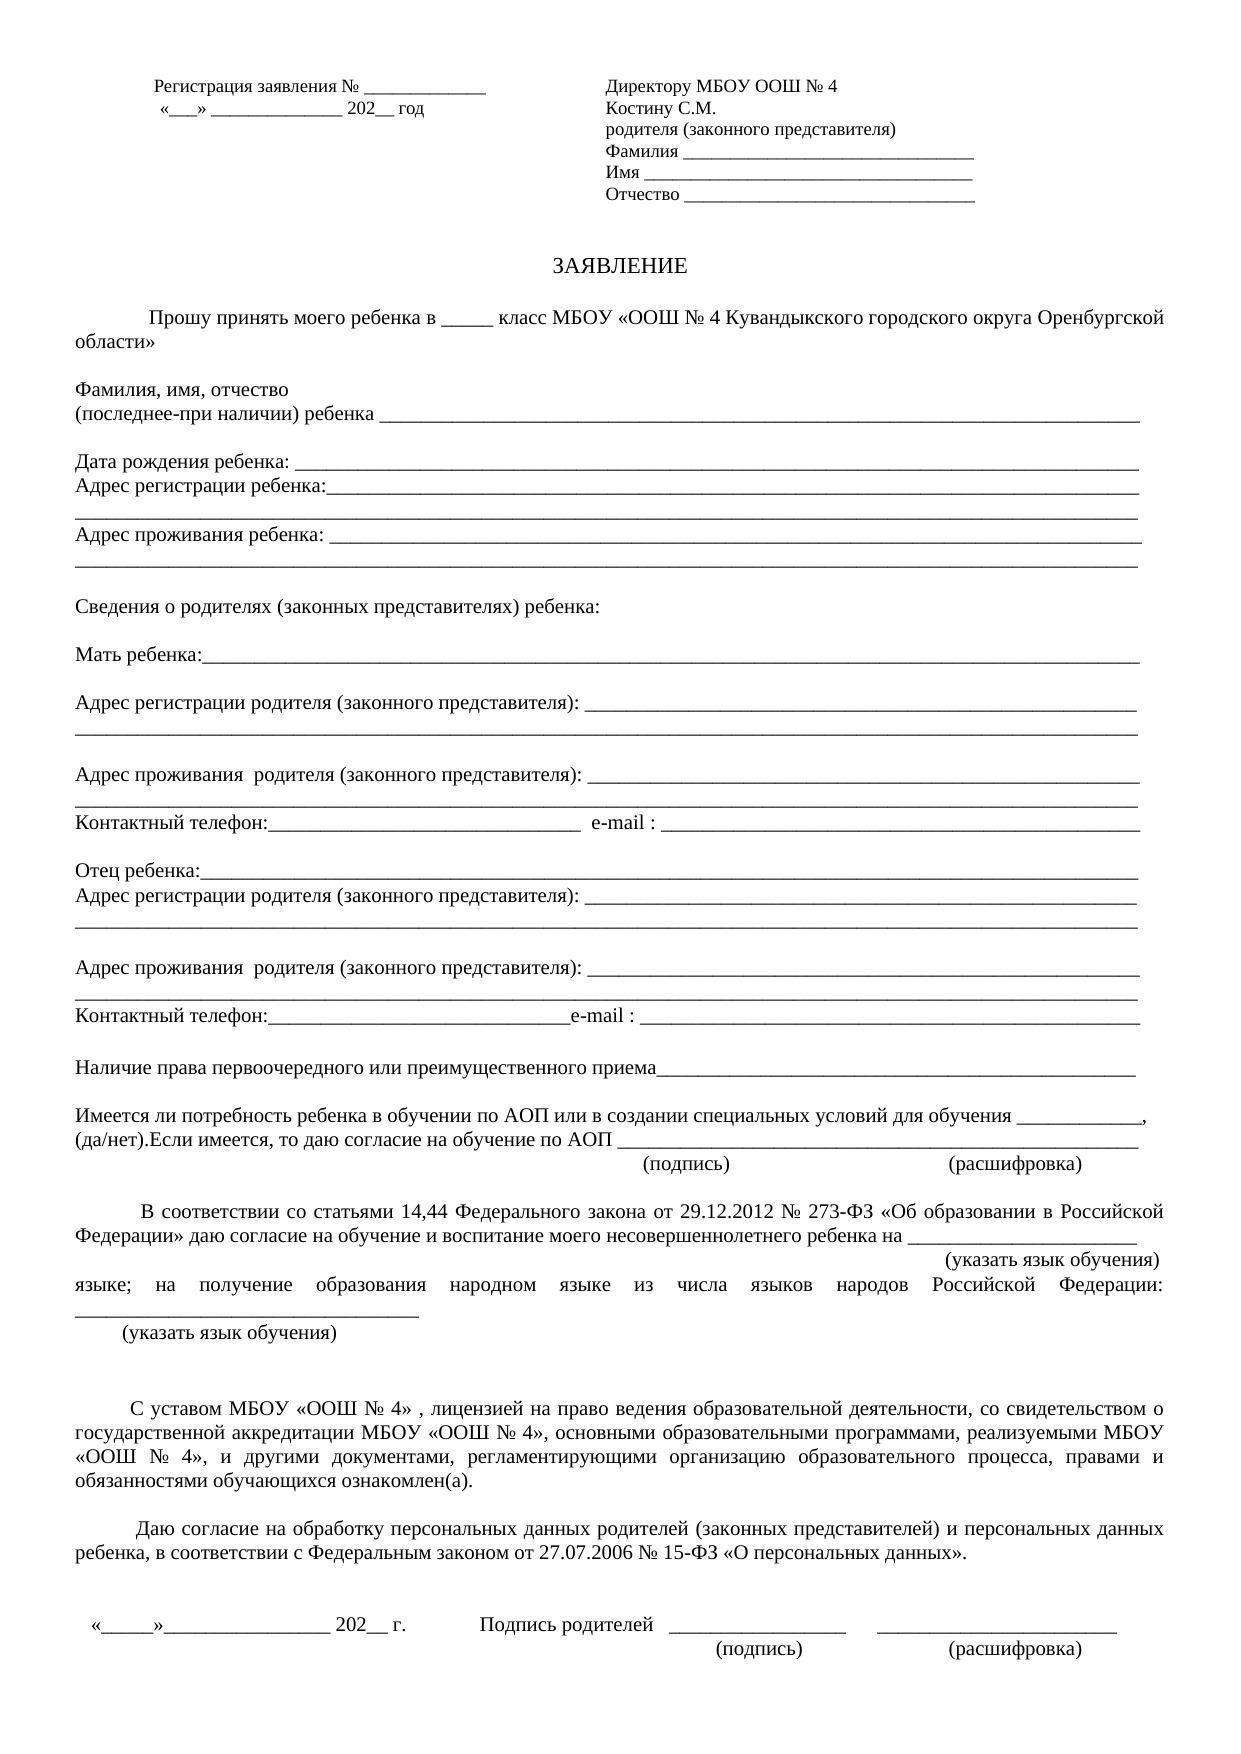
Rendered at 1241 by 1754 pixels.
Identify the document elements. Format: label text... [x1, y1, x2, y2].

text Дата рождения ребенка: _________________________________________________________________________________ [75, 449, 1165, 473]
text Наличие права первоочередного или преимущественного приема______________________________________________ [75, 1055, 1165, 1079]
text Даю согласие на обработку персональных данных родителей (законных представителей) и персональных данных ребенка, в соответствии с Федеральным законом от 27.07.2006 № 15-ФЗ «О персональных данных». [75, 1516, 1165, 1564]
text (указать язык обучения) [75, 1247, 1165, 1271]
text Адрес регистрации ребенка:______________________________________________________________________________ [75, 473, 1165, 497]
table_header Регистрация заявления № _____________ «___» ______________ 202__ год [45, 75, 594, 226]
text «_____»________________ 202__ г. Подпись родителей _________________ _______________________ [75, 1612, 1165, 1636]
text ______________________________________________________________________________________________________ [75, 546, 1165, 570]
text (последнее-при наличии) ребенка _________________________________________________________________________ [75, 401, 1165, 425]
text Мать ребенка:__________________________________________________________________________________________ [75, 642, 1165, 666]
text Контактный телефон:_____________________________e-mail : ________________________________________________ [75, 1003, 1165, 1027]
text Адрес регистрации родителя (законного представителя): _____________________________________________________ ______________________________________________________________________________________________________ [75, 690, 1165, 738]
text (подпись) (расшифровка) [75, 1151, 1165, 1175]
text ЗАЯВЛЕНИЕ [75, 252, 1165, 279]
text ______________________________________________________________________________________________________ [75, 907, 1165, 931]
text Адрес проживания ребенка: ______________________________________________________________________________ [75, 522, 1165, 546]
text Адрес проживания родителя (законного представителя): _____________________________________________________ ______________________________________________________________________________________________________ [75, 955, 1165, 1003]
text языке; на получение образования народном языке из числа языков народов Российской Федерации: _________________________________ [75, 1271, 1165, 1319]
text В соответствии со статьями 14,44 Федерального закона от 29.12.2012 № 273-ФЗ «Об образовании в Российской Федерации» даю согласие на обучение и воспитание моего несовершеннолетнего ребенка на ______________________ [75, 1199, 1165, 1247]
text Адрес регистрации родителя (законного представителя): _____________________________________________________ [75, 882, 1165, 907]
table_header Директору МБОУ ООШ № 4 Костину С.М. родителя (законного представителя) Фамилия _______________________________ Имя ___________________________________ Отчество _______________________________ [594, 75, 1165, 226]
text (указать язык обучения) [75, 1319, 1165, 1344]
text Контактный телефон:______________________________ e-mail : ______________________________________________ [75, 810, 1165, 834]
text Прошу принять моего ребенка в _____ класс МБОУ «ООШ № 4 Кувандыкского городского округа Оренбургской области» [75, 305, 1165, 353]
text Отец ребенка:__________________________________________________________________________________________ [75, 858, 1165, 882]
text Имеется ли потребность ребенка в обучении по АОП или в создании специальных условий для обучения ____________, (да/нет).Если имеется, то даю согласие на обучение по АОП __________________________________________________ [75, 1103, 1165, 1151]
text Сведения о родителях (законных представителях) ребенка: [75, 594, 1165, 618]
text С уставом МБОУ «ООШ № 4» , лицензией на право ведения образовательной деятельности, со свидетельством о государственной аккредитации МБОУ «ООШ № 4», основными образовательными программами, реализуемыми МБОУ «ООШ № 4», и другими документами, регламентирующими организацию образовательного процесса, правами и обязанностями обучающихся ознакомлен(а). [75, 1396, 1165, 1492]
text Фамилия, имя, отчество [75, 377, 1165, 401]
text ______________________________________________________________________________________________________ [75, 497, 1165, 522]
text Адрес проживания родителя (законного представителя): _____________________________________________________ ______________________________________________________________________________________________________ [75, 762, 1165, 810]
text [75, 1636, 1165, 1660]
